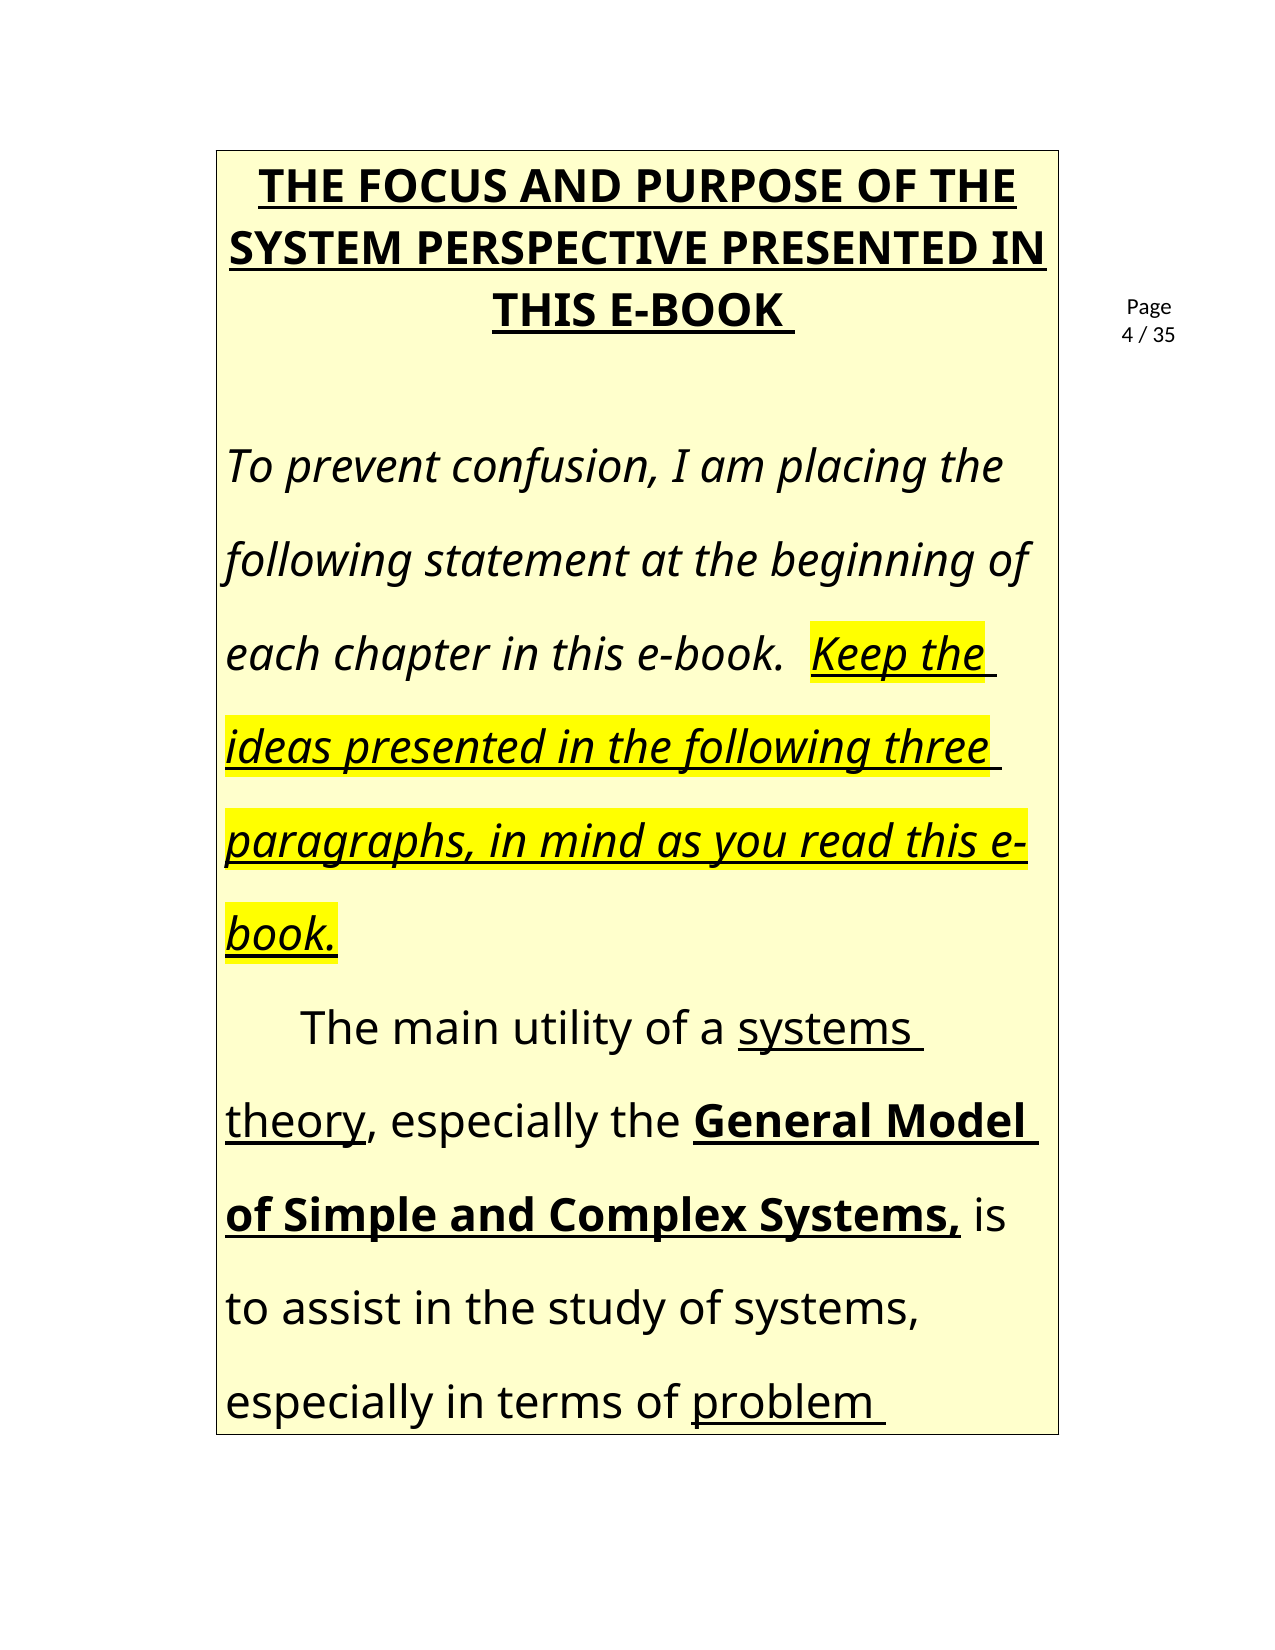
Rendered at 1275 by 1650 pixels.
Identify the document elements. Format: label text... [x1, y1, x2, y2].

text THE FOCUS AND PURPOSE OF THE SYSTEM PERSPECTIVE PRESENTED IN THIS E-BOOK [217, 151, 1058, 337]
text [217, 992, 1058, 1434]
text To prevent confusion, I am placing the following statement at the beginning of each chapter in this e-book. Keep the ideas presented in the following three paragraphs, in mind as you read this e-book. [217, 431, 1058, 964]
